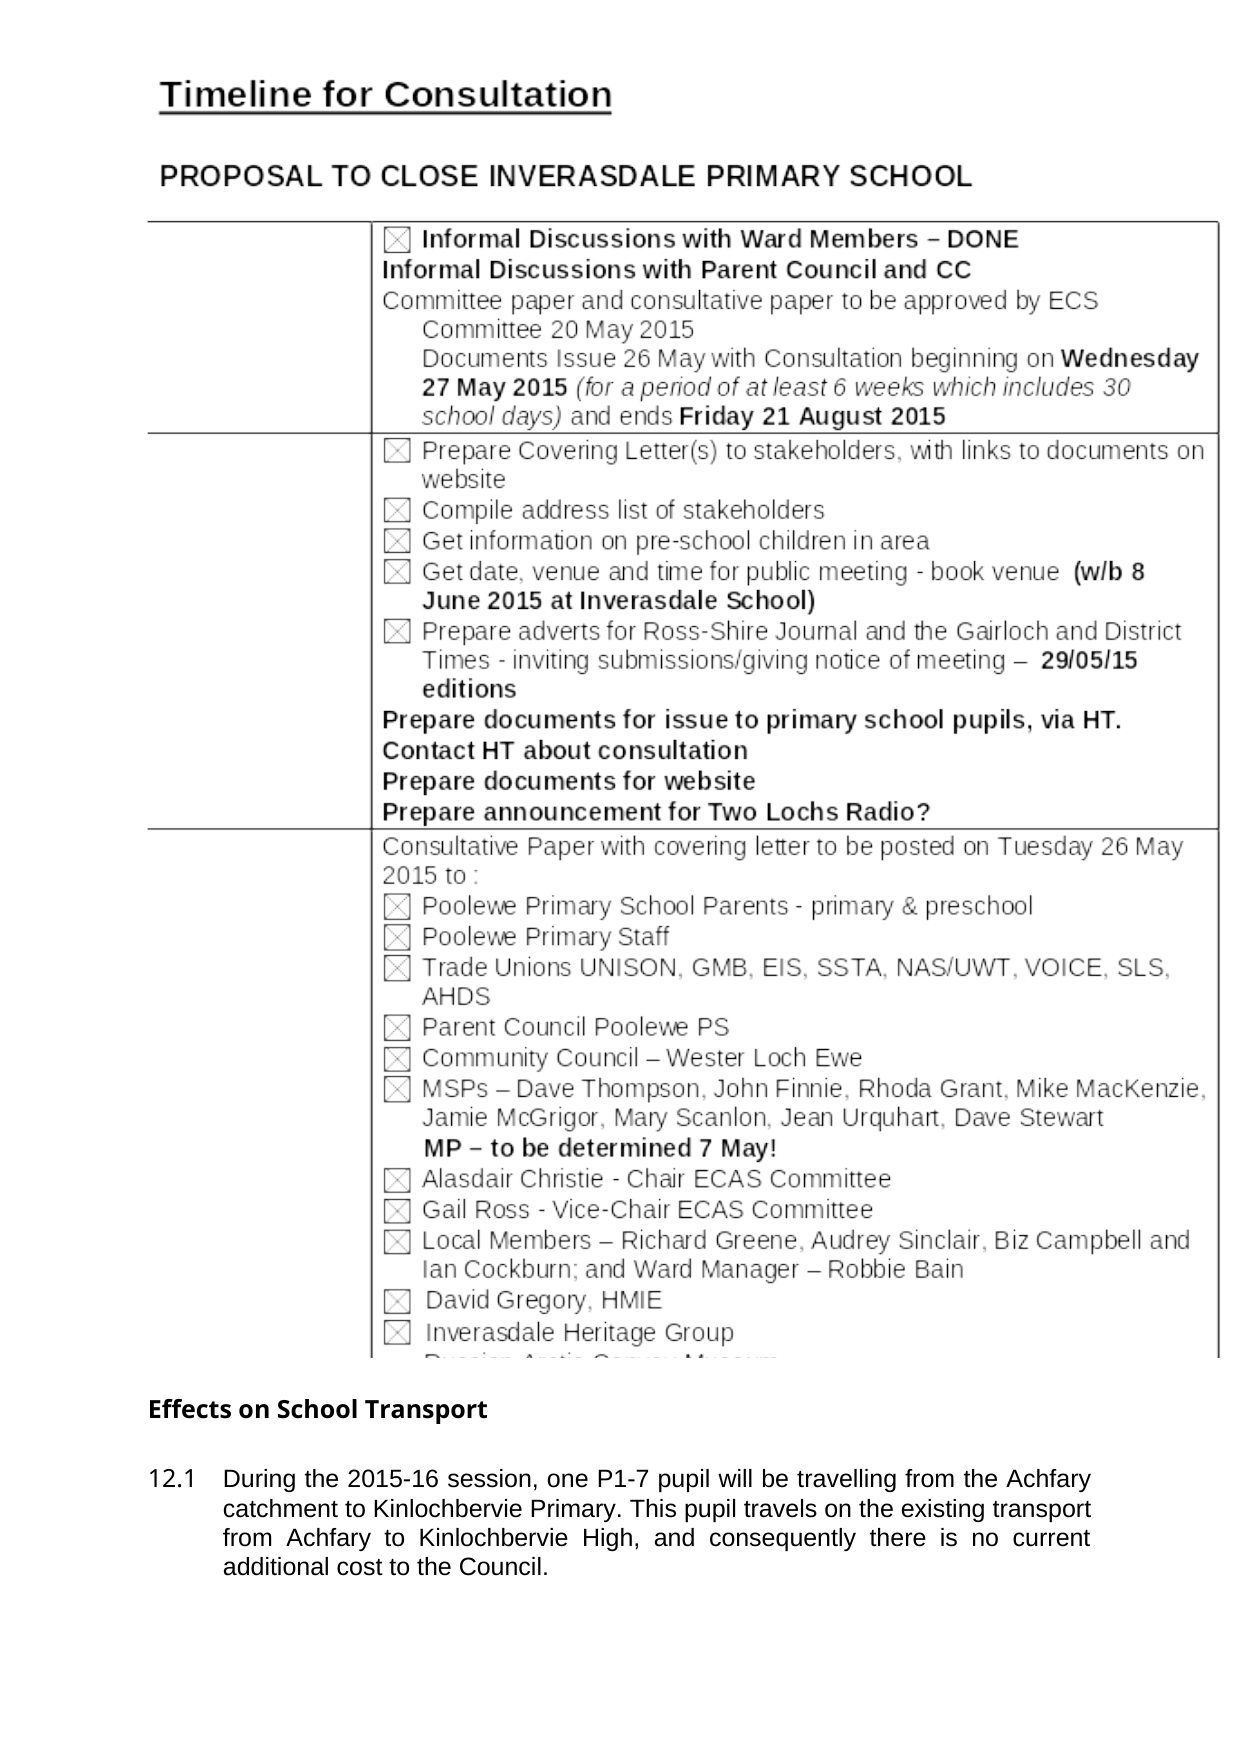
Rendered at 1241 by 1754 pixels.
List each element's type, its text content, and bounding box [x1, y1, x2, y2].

text 12.1 During the 2015-16 session, one P1-7 pupil will be travelling from the Achfary catchment to Kinlochbervie Primary. This pupil travels on the existing transport from Achfary to Kinlochbervie High, and consequently there is no current additional cost to the Council. [148, 1460, 1092, 1581]
text Effects on School Transport [148, 1392, 1092, 1426]
